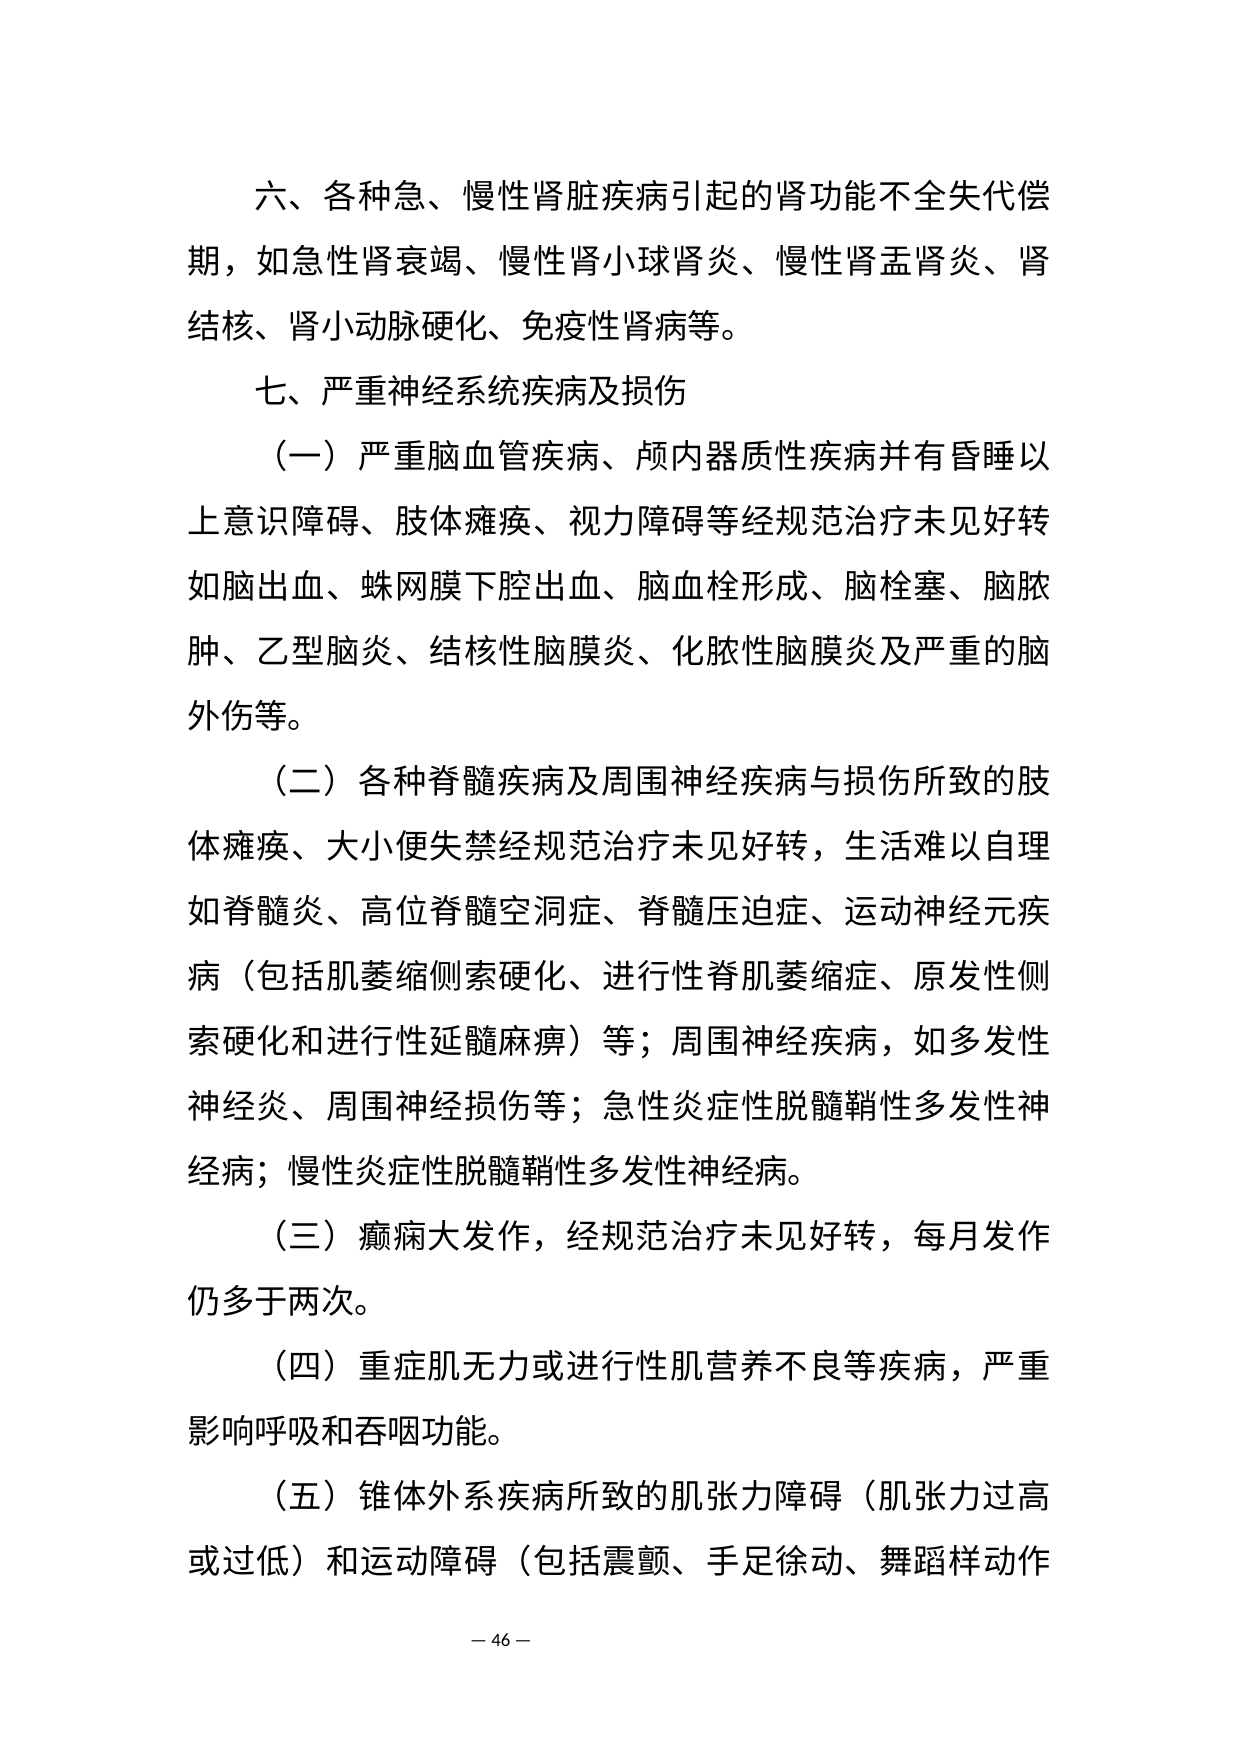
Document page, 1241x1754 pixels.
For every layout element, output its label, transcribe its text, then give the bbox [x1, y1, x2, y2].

text 六、各种急、慢性肾脏疾病引起的肾功能不全失代偿期，如急性肾衰竭、慢性肾小球肾炎、慢性肾盂肾炎、肾结核、肾小动脉硬化、免疫性肾病等。 [187, 162, 1053, 357]
text （一）严重脑血管疾病、颅内器质性疾病并有昏睡以上意识障碍、肢体瘫痪、视力障碍等经规范治疗未见好转。如脑出血、蛛网膜下腔出血、脑血栓形成、脑栓塞、脑脓肿、乙型脑炎、结核性脑膜炎、化脓性脑膜炎及严重的脑外伤等。 [187, 422, 1053, 747]
text （二）各种脊髓疾病及周围神经疾病与损伤所致的肢体瘫痪、大小便失禁经规范治疗未见好转，生活难以自理。如脊髓炎、高位脊髓空洞症、脊髓压迫症、运动神经元疾病（包括肌萎缩侧索硬化、进行性脊肌萎缩症、原发性侧索硬化和进行性延髓麻痹）等；周围神经疾病，如多发性神经炎、周围神经损伤等；急性炎症性脱髓鞘性多发性神经病；慢性炎症性脱髓鞘性多发性神经病。 [187, 747, 1053, 1202]
text 七、严重神经系统疾病及损伤 [187, 357, 1053, 422]
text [187, 1462, 1053, 1592]
text （三）癫痫大发作，经规范治疗未见好转，每月发作仍多于两次。 [187, 1202, 1053, 1332]
text （四）重症肌无力或进行性肌营养不良等疾病，严重影响呼吸和吞咽功能。 [187, 1332, 1053, 1462]
